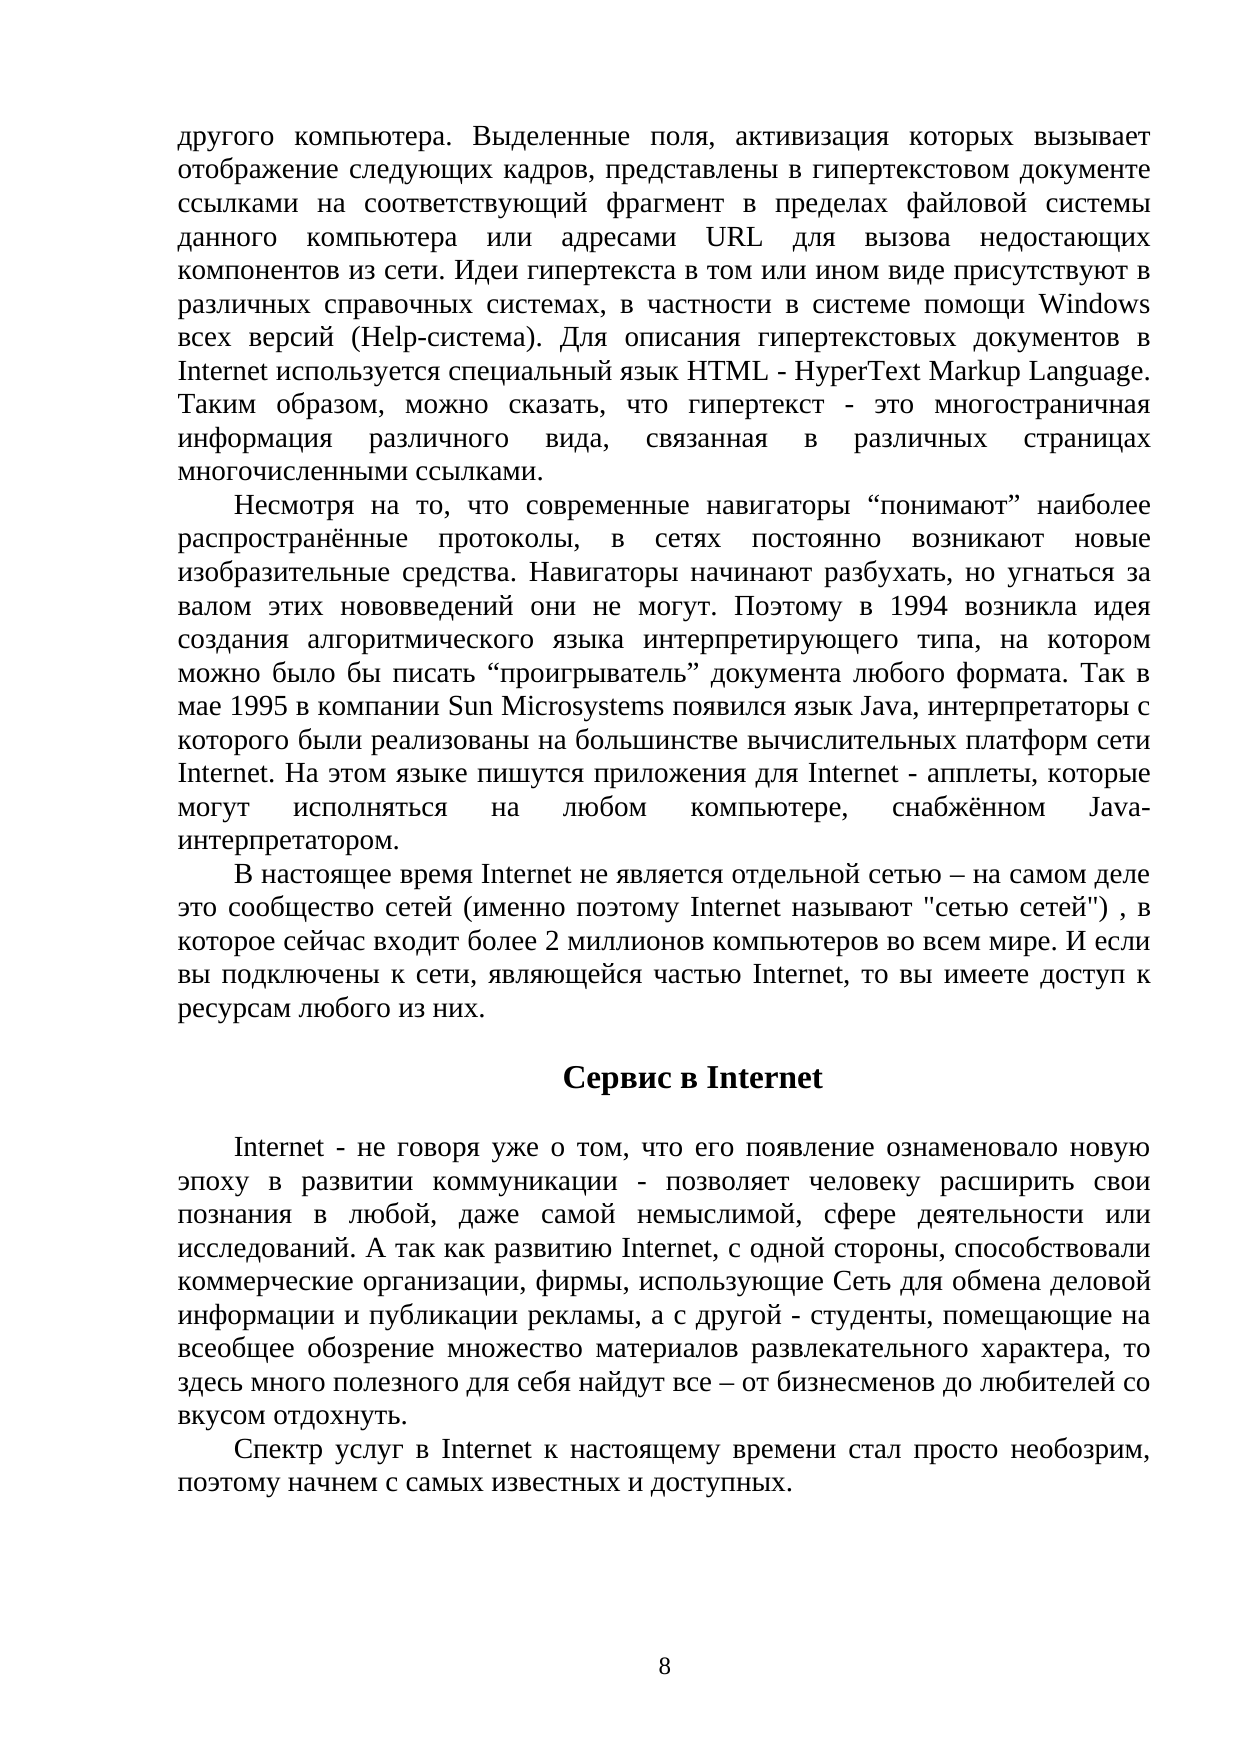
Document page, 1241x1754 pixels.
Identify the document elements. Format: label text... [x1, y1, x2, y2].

text Несмотря на то, что современные навигаторы “понимают” наиболее распространённые протоколы, в сетях постоянно возникают новые изобразительные средства. Навигаторы начинают разбухать, но угнаться за валом этих нововведений они не могут. Поэтому в 1994 возникла идея создания алгоритмического языка интерпретирующего типа, на котором можно было бы писать “проигрыватель” документа любого формата. Так в мае 1995 в компании Sun Microsystems появился язык Java, интерпретаторы с которого были реализованы на большинстве вычислительных платформ сети Internet. На этом языке пишутся приложения для Internet - апплеты, которые могут исполняться на любом компьютере, снабжённом Java-интерпретатором. [177, 487, 1152, 856]
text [177, 118, 1152, 487]
text В настоящее время Internet не является отдельной сетью – на самом деле это сообщество сетей (именно поэтому Internet называют "сетью сетей") , в которое сейчас входит более 2 миллионов компьютеров во всем мире. И если вы подключены к сети, являющейся частью Internet, то вы имеете доступ к ресурсам любого из них. [177, 856, 1152, 1024]
text Сервис в Internet [177, 1057, 1152, 1096]
text Спектр услуг в Internet к настоящему времени стал просто необозрим, поэтому начнем с самых известных и доступных. [177, 1431, 1152, 1498]
text Internet - не говоря уже о том, что его появление ознаменовало новую эпоху в развитии коммуникации - позволяет человеку расширить свои познания в любой, даже самой немыслимой, сфере деятельности или исследований. А так как развитию Internet, с одной стороны, способствовали коммерческие организации, фирмы, использующие Сеть для обмена деловой информации и публикации рекламы, а с другой - студенты, помещающие на всеобщее обозрение множество материалов развлекательного характера, то здесь много полезного для себя найдут все – от бизнесменов до любителей со вкусом отдохнуть. [177, 1129, 1152, 1431]
